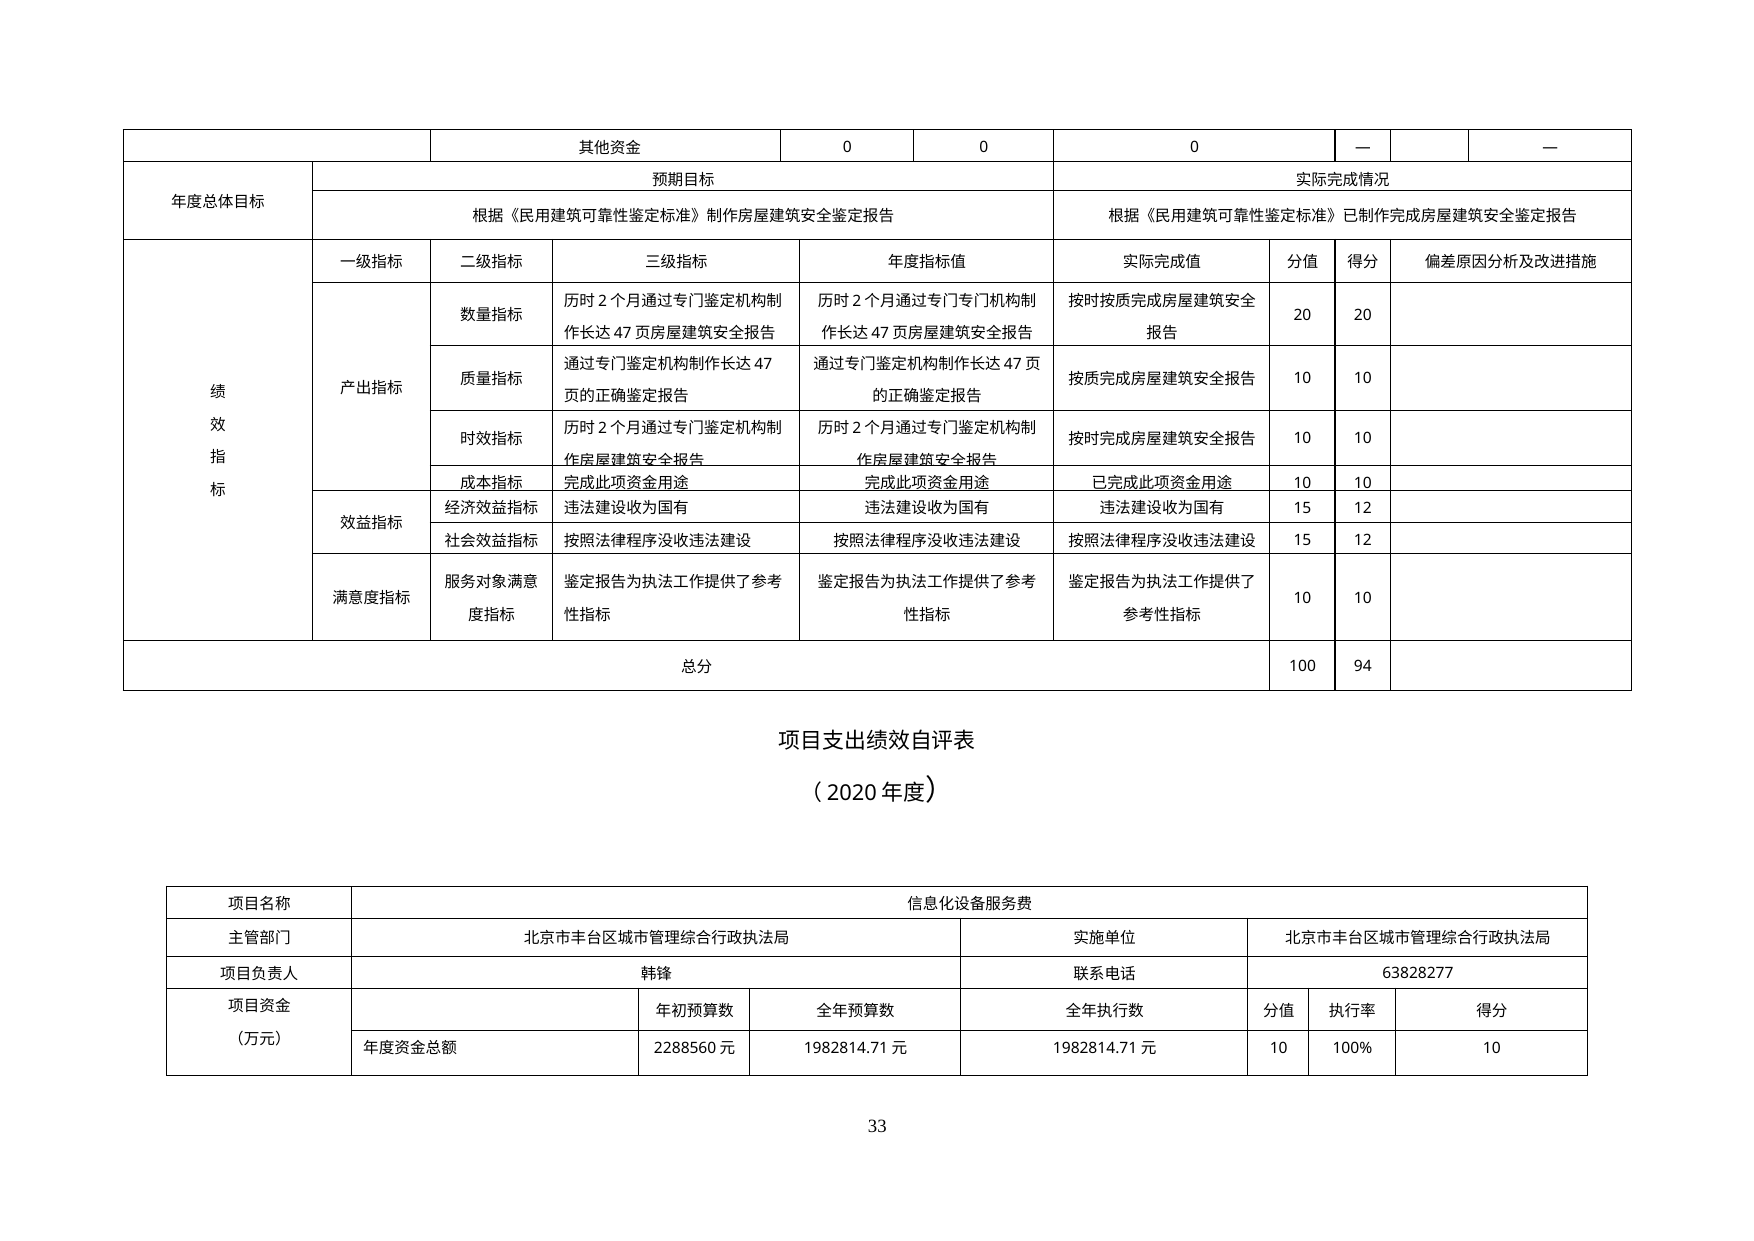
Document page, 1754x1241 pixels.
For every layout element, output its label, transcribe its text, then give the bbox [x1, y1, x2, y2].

table_cell 偏差原因分析及改进措施 [1391, 240, 1631, 282]
table_cell 100% [1309, 1031, 1395, 1075]
table_cell 历时2个月通过专门鉴定机构制作房屋建筑安全报告 [553, 411, 799, 465]
table_cell 12 [1336, 491, 1390, 522]
table_cell 0 [914, 130, 1053, 161]
table_cell 实际完成情况 [1054, 162, 1631, 190]
table_cell [1391, 130, 1468, 161]
table_cell [352, 989, 638, 1030]
table_cell 实际完成值 [1054, 240, 1269, 282]
table_cell 按照法律程序没收违法建设 [1054, 523, 1269, 553]
table_cell [1391, 466, 1631, 490]
table_cell 质量指标 [431, 346, 552, 409]
table_cell 已完成此项资金用途 [1054, 466, 1269, 490]
table_cell 产出指标 [313, 283, 430, 490]
table_cell 联系电话 [961, 957, 1247, 987]
table_cell 全年执行数 [961, 989, 1247, 1030]
table_cell 违法建设收为国有 [553, 491, 799, 522]
table_cell 鉴定报告为执法工作提供了参考性指标 [1054, 554, 1269, 640]
table_cell 违法建设收为国有 [800, 491, 1053, 522]
table_cell 历时2个月通过专门专门机构制作长达47页房屋建筑安全报告 [800, 283, 1053, 345]
table_cell 数量指标 [431, 283, 552, 345]
table_cell 其他资金 [431, 130, 780, 161]
table_cell 二级指标 [431, 240, 552, 282]
table_cell — [1336, 130, 1390, 161]
table_cell 成本指标 [431, 466, 552, 490]
table_cell 时效指标 [431, 411, 552, 465]
table_cell 10 [1336, 346, 1390, 409]
table_cell 鉴定报告为执法工作提供了参考性指标 [800, 554, 1053, 640]
table_cell 0 [781, 130, 913, 161]
table_cell 10 [1270, 554, 1334, 640]
table_cell 北京市丰台区城市管理综合行政执法局 [1248, 919, 1587, 956]
table_cell [1391, 346, 1631, 409]
table_cell 年初预算数 [639, 989, 749, 1030]
table_cell 按时按质完成房屋建筑安全报告 [1054, 283, 1269, 345]
table_cell 完成此项资金用途 [800, 466, 1053, 490]
table_cell 总分 [124, 641, 1269, 689]
table_cell 10 [1270, 346, 1334, 409]
table_cell 得分 [1396, 989, 1587, 1030]
table_cell 实施单位 [961, 919, 1247, 956]
table_cell [1391, 523, 1631, 553]
table_cell 100 [1270, 641, 1334, 689]
table_cell 根据《民用建筑可靠性鉴定标准》已制作完成房屋建筑安全鉴定报告 [1054, 191, 1631, 239]
table_cell 预期目标 [313, 162, 1053, 190]
text （ 2020年度） [118, 756, 1636, 821]
table_cell 10 [1270, 466, 1334, 490]
table_cell 按时完成房屋建筑安全报告 [1054, 411, 1269, 465]
table_cell 10 [1336, 554, 1390, 640]
table_cell 社会效益指标 [431, 523, 552, 553]
table_cell 通过专门鉴定机构制作长达47页的正确鉴定报告 [800, 346, 1053, 409]
text 项目支出绩效自评表 [118, 723, 1636, 756]
table_cell 北京市丰台区城市管理综合行政执法局 [352, 919, 960, 956]
table_cell [1391, 283, 1631, 345]
table_cell 按照法律程序没收违法建设 [800, 523, 1053, 553]
table_cell 1982814.71元 [750, 1031, 960, 1075]
table_cell 项目资金 （万元） [167, 989, 351, 1075]
table_cell 一级指标 [313, 240, 430, 282]
table_cell — [1469, 130, 1631, 161]
table_cell 年度资金总额 [352, 1031, 638, 1075]
table_cell 得分 [1336, 240, 1390, 282]
table_cell 通过专门鉴定机构制作长达47页的正确鉴定报告 [553, 346, 799, 409]
table_cell 10 [1336, 411, 1390, 465]
table_cell 10 [1248, 1031, 1308, 1075]
table_cell 年度指标值 [800, 240, 1053, 282]
table_cell 63828277 [1248, 957, 1587, 987]
table_cell 效益指标 [313, 491, 430, 553]
table_cell 经济效益指标 [431, 491, 552, 522]
table_cell 韩锋 [352, 957, 960, 987]
table_cell 0 [1054, 130, 1334, 161]
table_cell 按质完成房屋建筑安全报告 [1054, 346, 1269, 409]
table_cell 10 [1396, 1031, 1587, 1075]
table_cell 鉴定报告为执法工作提供了参考性指标 [553, 554, 799, 640]
table_cell 94 [1336, 641, 1390, 689]
table_cell [1391, 641, 1631, 689]
table_cell 主管部门 [167, 919, 351, 956]
table_cell 12 [1336, 523, 1390, 553]
table_header 项目名称 [167, 887, 351, 917]
table_cell 10 [1270, 411, 1334, 465]
table_cell 历时2个月通过专门鉴定机构制作房屋建筑安全报告 [800, 411, 1053, 465]
table_cell 满意度指标 [313, 554, 430, 640]
table_cell [1391, 411, 1631, 465]
table_cell 服务对象满意度指标 [431, 554, 552, 640]
table_cell 15 [1270, 491, 1334, 522]
table_cell 历时2个月通过专门鉴定机构制作长达47页房屋建筑安全报告 [553, 283, 799, 345]
table_cell 1982814.71元 [961, 1031, 1247, 1075]
table_cell 分值 [1270, 240, 1334, 282]
table_cell 分值 [1248, 989, 1308, 1030]
table_cell 绩 效 指 标 [124, 240, 312, 640]
table_cell 20 [1270, 283, 1334, 345]
table_header 信息化设备服务费 [352, 887, 1587, 917]
table_cell 完成此项资金用途 [553, 466, 799, 490]
table_cell 15 [1270, 523, 1334, 553]
table_cell 年度总体目标 [124, 162, 312, 239]
table_cell 根据《民用建筑可靠性鉴定标准》制作房屋建筑安全鉴定报告 [313, 191, 1053, 239]
table_cell 按照法律程序没收违法建设 [553, 523, 799, 553]
table_cell 三级指标 [553, 240, 799, 282]
table_cell 10 [1336, 466, 1390, 490]
table_cell 项目负责人 [167, 957, 351, 987]
table_cell 全年预算数 [750, 989, 960, 1030]
table_cell 执行率 [1309, 989, 1395, 1030]
table_cell 2288560元 [639, 1031, 749, 1075]
table_cell 违法建设收为国有 [1054, 491, 1269, 522]
table_cell [1391, 554, 1631, 640]
table_cell [1391, 491, 1631, 522]
table_cell 20 [1336, 283, 1390, 345]
